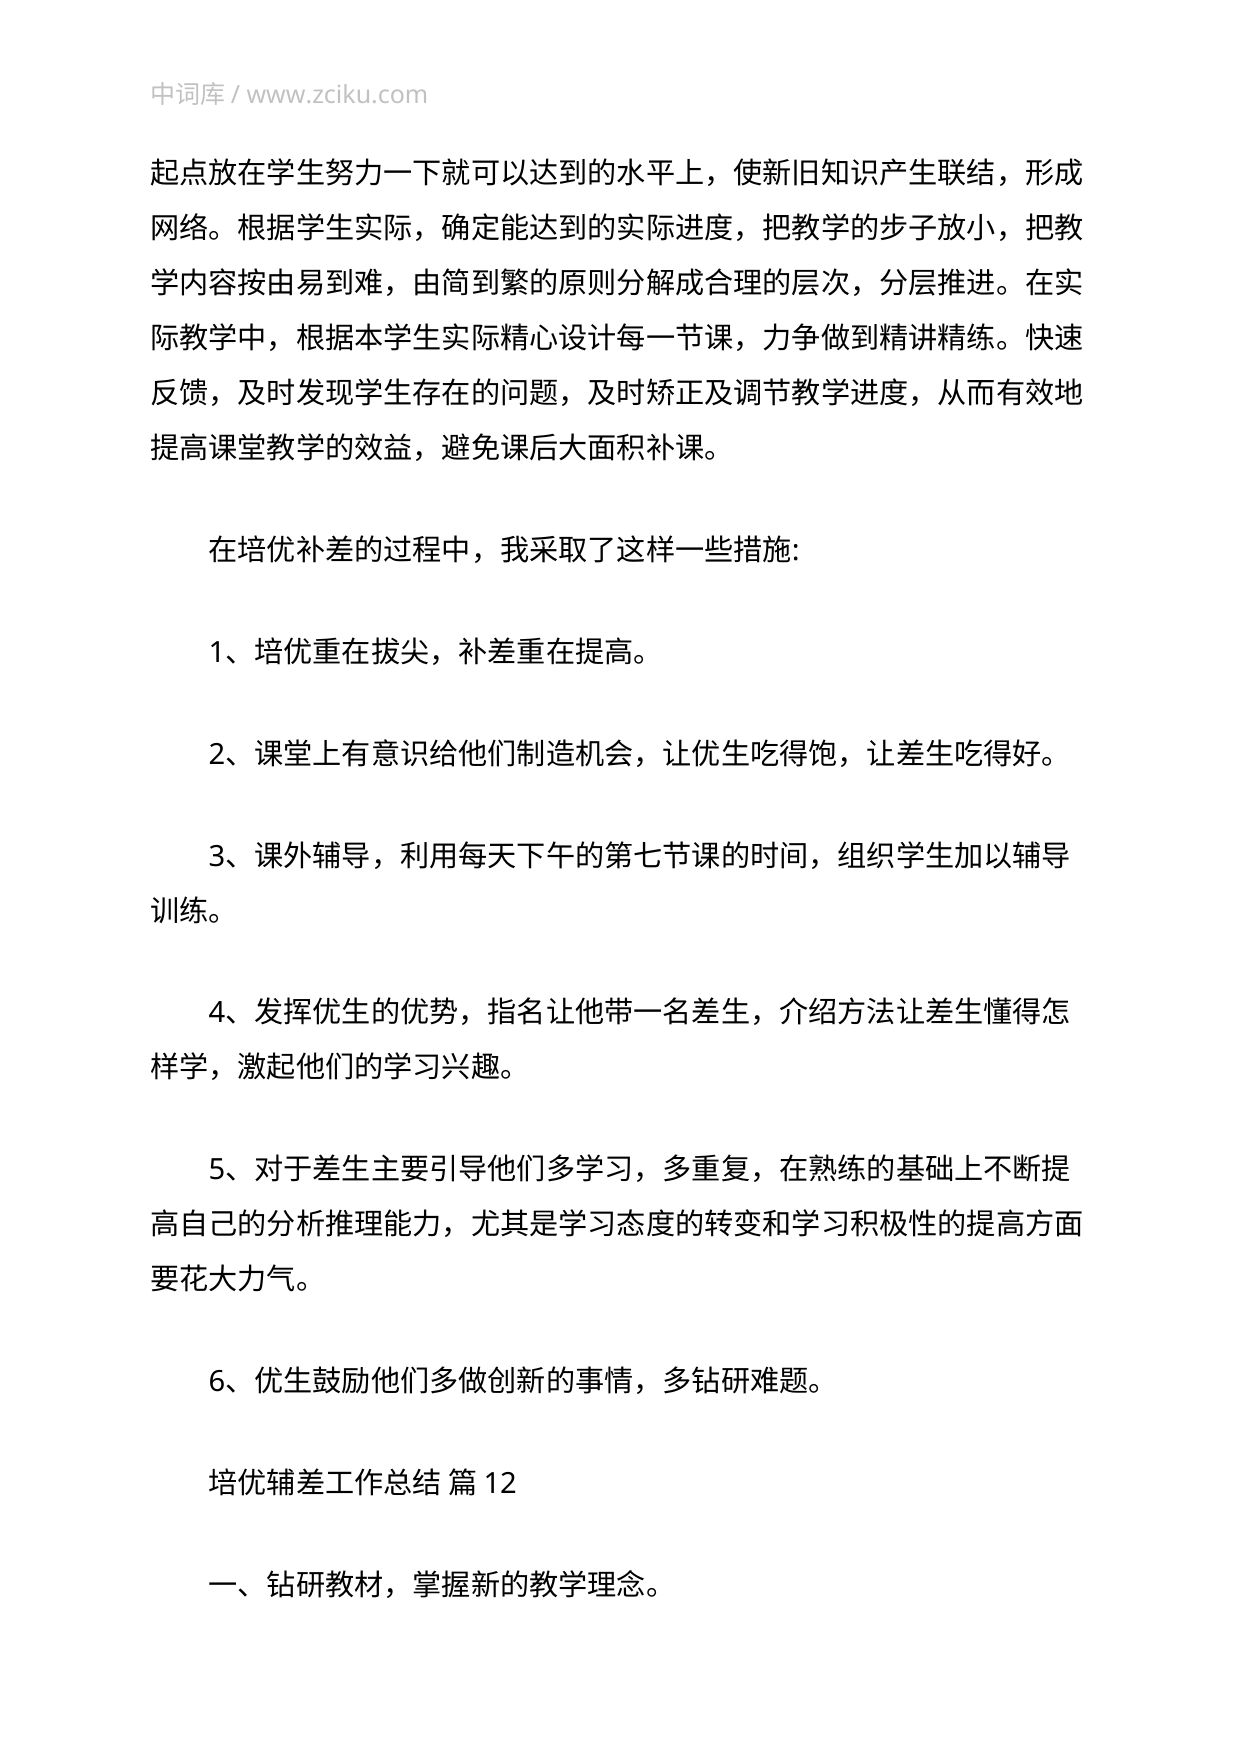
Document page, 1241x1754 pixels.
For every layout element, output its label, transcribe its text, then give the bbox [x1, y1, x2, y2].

text 在培优补差的过程中，我采取了这样一些措施: [150, 526, 1090, 569]
text 3、课外辅导，利用每天下午的第七节课的时间，组织学生加以辅导训练。 [150, 832, 1090, 929]
text 1、培优重在拔尖，补差重在提高。 [150, 628, 1090, 671]
text 2、课堂上有意识给他们制造机会，让优生吃得饱，让差生吃得好。 [150, 730, 1090, 773]
text 6、优生鼓励他们多做创新的事情，多钻研难题。 [150, 1357, 1090, 1400]
text 4、发挥优生的优势，指名让他带一名差生，介绍方法让差生懂得怎样学，激起他们的学习兴趣。 [150, 989, 1090, 1086]
text 培优辅差工作总结 篇12 [150, 1459, 1090, 1502]
text 5、对于差生主要引导他们多学习，多重复，在熟练的基础上不断提高自己的分析推理能力，尤其是学习态度的转变和学习积极性的提高方面要花大力气。 [150, 1146, 1090, 1298]
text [150, 150, 1090, 467]
text 一、钻研教材，掌握新的教学理念。 [150, 1561, 1090, 1604]
